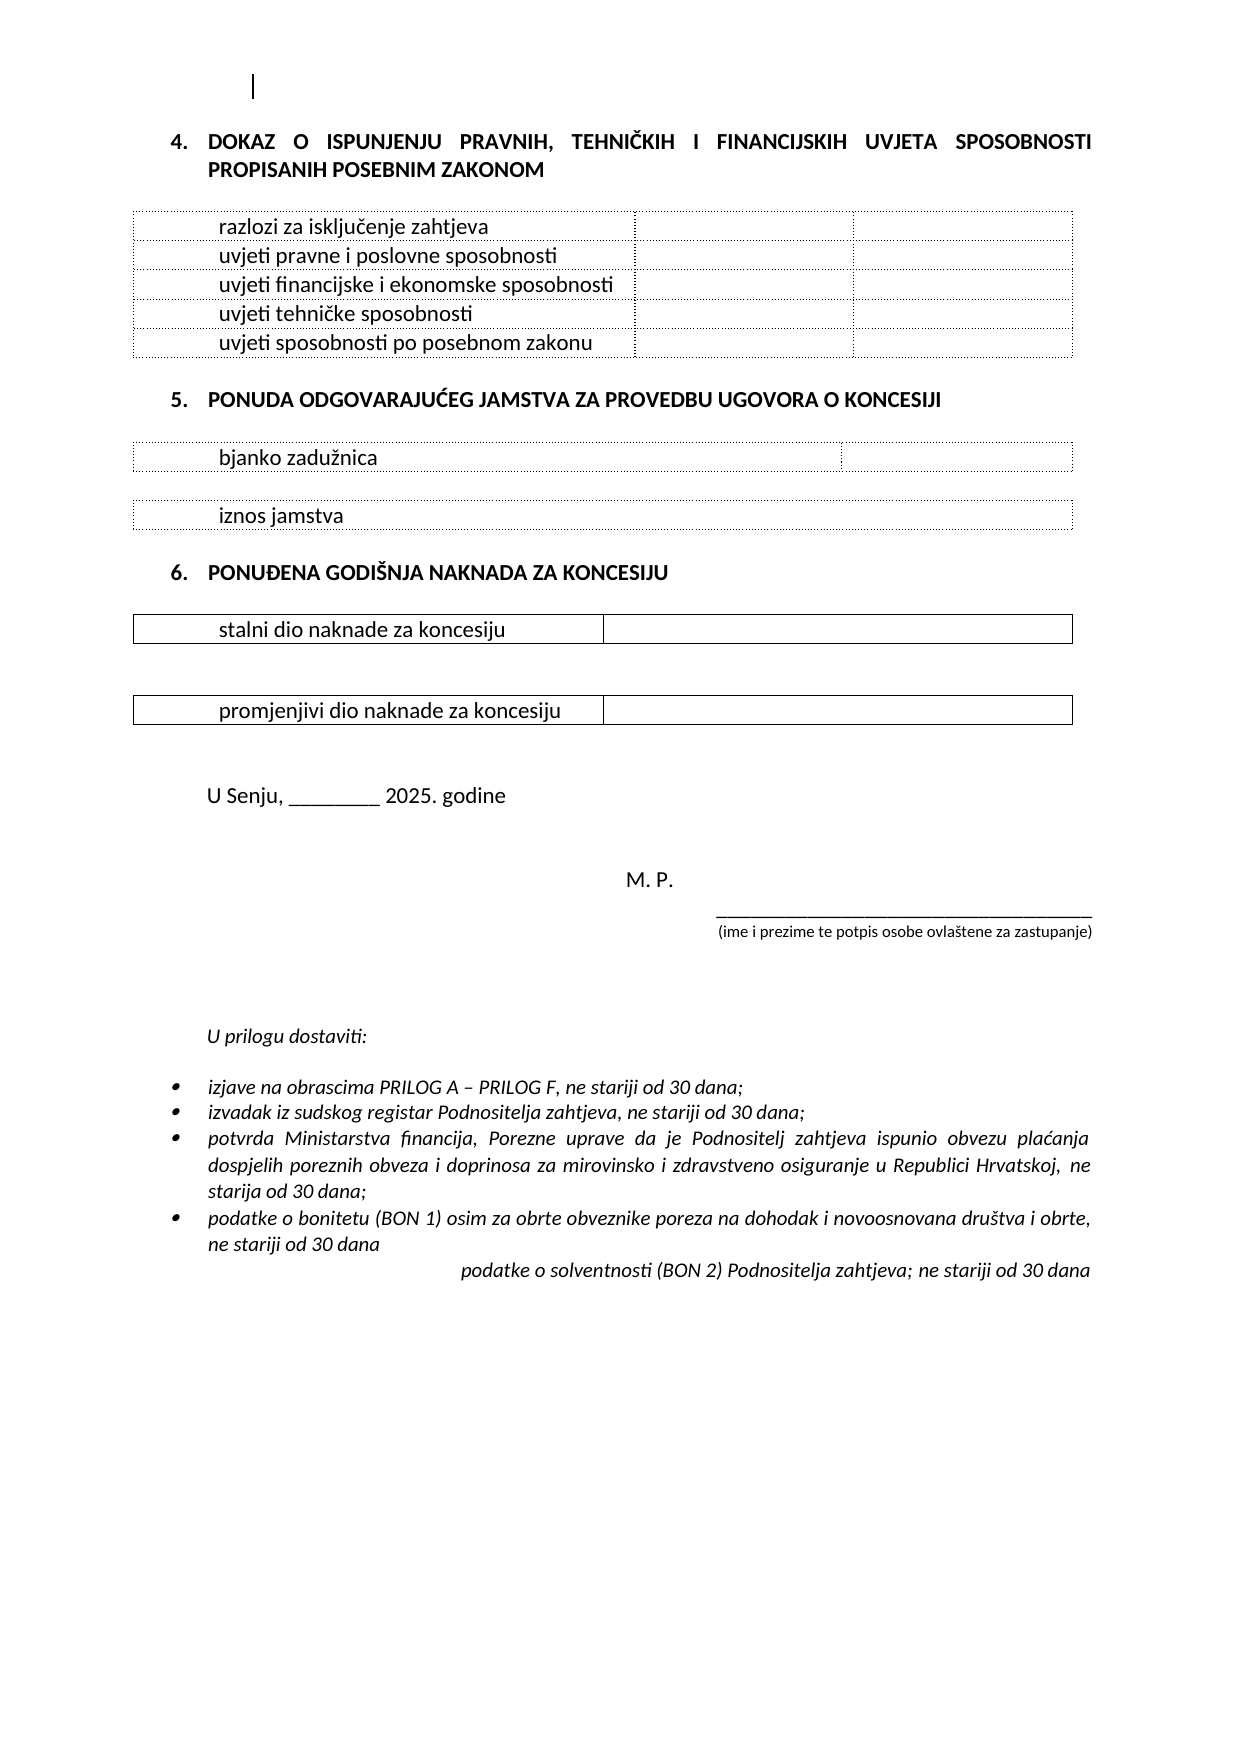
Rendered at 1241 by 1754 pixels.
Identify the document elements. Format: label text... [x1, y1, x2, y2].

table_cell [854, 240, 1073, 269]
table_cell [635, 328, 854, 357]
table_header [842, 442, 1073, 471]
text _________________________________ [207, 893, 1093, 921]
table_header [604, 696, 1072, 724]
text U prilogu dostaviti: [207, 1023, 1093, 1048]
list potvrda Ministarstva financija, Porezne uprave da je Podnositelj zahtjeva ispunio obvezu plaćanja dospjelih poreznih obveza i doprinosa za mirovinsko i zdravstveno osiguranje u Republici Hrvatskoj, ne starija od 30 dana; [170, 1125, 1093, 1203]
table_cell [635, 240, 854, 269]
table_cell [854, 299, 1073, 327]
table_cell [854, 328, 1073, 357]
table_header promjenjivi dio naknade za koncesiju [134, 696, 603, 724]
table_cell [854, 269, 1073, 298]
list izjave na obrascima PRILOG A – PRILOG F, ne stariji od 30 dana; [170, 1074, 1093, 1099]
table_header [854, 211, 1073, 240]
text podatke o solventnosti (BON 2) Podnositelja zahtjeva; ne stariji od 30 dana [133, 1257, 1093, 1282]
table_cell uvjeti tehničke sposobnosti [134, 299, 635, 327]
table_cell uvjeti pravne i poslovne sposobnosti [134, 240, 635, 269]
table_cell uvjeti financijske i ekonomske sposobnosti [134, 269, 635, 298]
table_header stalni dio naknade za koncesiju [134, 615, 603, 643]
table_cell [635, 299, 854, 327]
table_header [604, 615, 1072, 643]
table_header razlozi za isključenje zahtjeva [134, 211, 635, 240]
text M. P. [207, 865, 1093, 893]
list DOKAZ O ISPUNJENJU PRAVNIH, TEHNIČKIH I FINANCIJSKIH UVJETA SPOSOBNOSTI PROPISANIH POSEBNIM ZAKONOM [170, 127, 1093, 183]
list izvadak iz sudskog registar Podnositelja zahtjeva, ne stariji od 30 dana; [170, 1099, 1093, 1125]
list podatke o bonitetu (BON 1) osim za obrte obveznike poreza na dohodak i novoosnovana društva i obrte, ne stariji od 30 dana [170, 1203, 1093, 1257]
list PONUĐENA GODIŠNJA NAKNADA ZA KONCESIJU [170, 558, 1093, 586]
table_header bjanko zadužnica [134, 442, 842, 471]
text U Senju, ________ 2025. godine [207, 781, 1093, 809]
table_header iznos jamstva [134, 500, 842, 529]
table_cell uvjeti sposobnosti po posebnom zakonu [134, 328, 635, 357]
list PONUDA ODGOVARAJUĆEG JAMSTVA ZA PROVEDBU UGOVORA O KONCESIJI [170, 386, 1093, 414]
table_header [842, 500, 1073, 529]
text (ime i prezime te potpis osobe ovlaštene za zastupanje) [207, 921, 1093, 942]
table_cell [635, 269, 854, 298]
table_header [635, 211, 854, 240]
